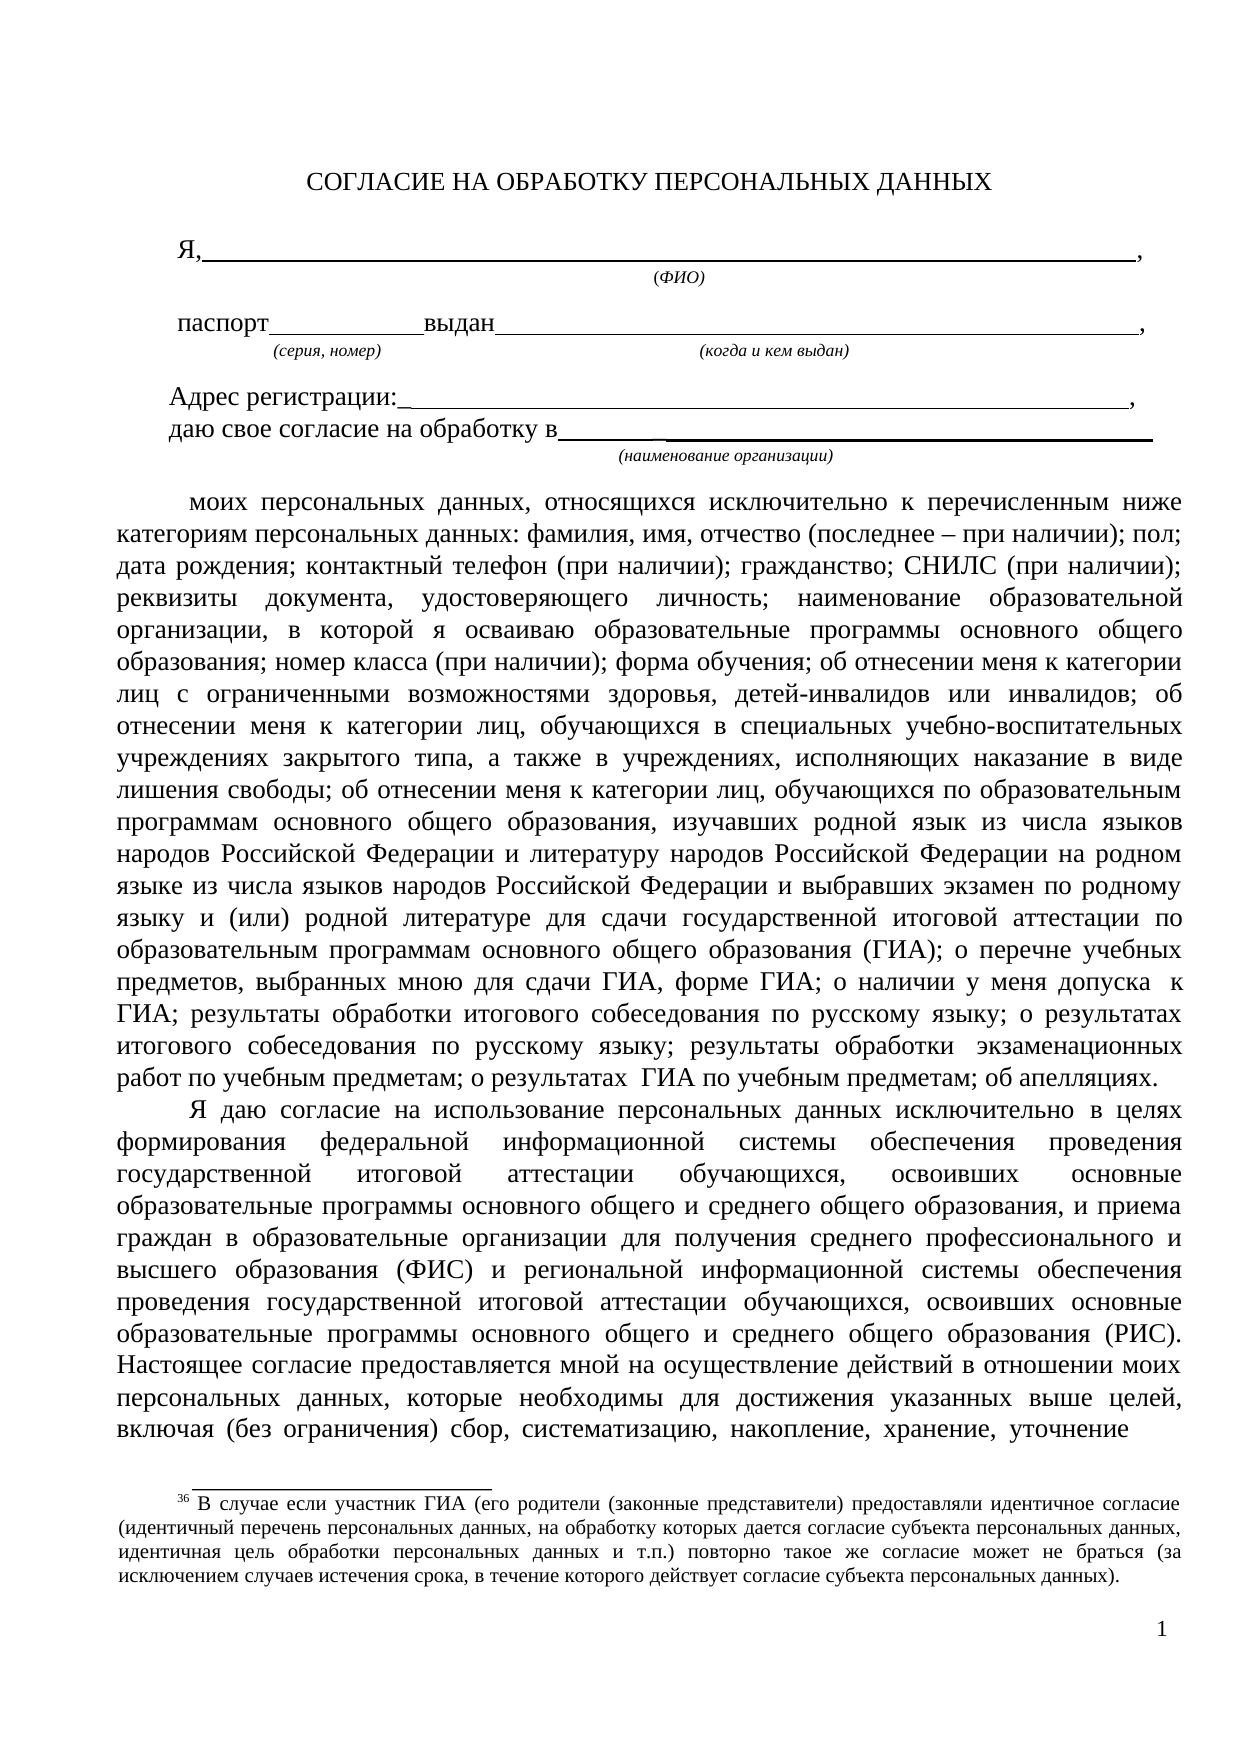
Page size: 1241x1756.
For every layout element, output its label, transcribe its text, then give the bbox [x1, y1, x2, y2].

text Я, , [177, 233, 1194, 264]
text (ФИО) [306, 267, 1052, 287]
text паспорт выдан , [177, 306, 1194, 338]
text Я даю согласие на использование персональных данных исключительно в целях формирования федеральной информационной системы обеспечения проведения государственной итоговой аттестации обучающихся, освоивших основные образовательные программы основного общего и среднего общего образования, и приема граждан в образовательные организации для получения среднего профессионального и высшего образования (ФИС) и региональной информационной системы обеспечения проведения государственной итоговой аттестации обучающихся, освоивших основные образовательные программы основного общего и среднего общего образования (РИС). Настоящее согласие предоставляется мной на осуществление действий в отношении моих персональных данных, которые необходимы для достижения указанных выше целей, включая (без ограничения) сбор, систематизацию, накопление, хранение, уточнение [116, 1093, 1182, 1444]
text Адрес регистрации:_ , даю свое согласие на обработку в _ [168, 380, 1154, 443]
text 36 В случае если участник ГИА (его родители (законные представители) предоставляли идентичное согласие (идентичный перечень персональных данных, на обработку которых дается согласие субъекта персональных данных, идентичная цель обработки персональных данных и т.п.) повторно такое же согласие может не браться (за исключением случаев истечения срока, в течение которого действует согласие субъекта персональных данных). [118, 1491, 1182, 1587]
text СОГЛАСИЕ НА ОБРАБОТКУ ПЕРСОНАЛЬНЫХ ДАННЫХ [306, 166, 992, 196]
text (наименование организации) [618, 445, 1194, 465]
text моих персональных данных, относящихся исключительно к перечисленным ниже категориям персональных данных: фамилия, имя, отчество (последнее – при наличии); пол; дата рождения; контактный телефон (при наличии); гражданство; СНИЛС (при наличии); реквизиты документа, удостоверяющего личность; наименование образовательной организации, в которой я осваиваю образовательные программы основного общего образования; номер класса (при наличии); форма обучения; об отнесении меня к категории лиц с ограниченными возможностями здоровья, детей-инвалидов или инвалидов; об отнесении меня к категории лиц, обучающихся в специальных учебно-воспитательных учреждениях закрытого типа, а также в учреждениях, исполняющих наказание в виде лишения свободы; об отнесении меня к категории лиц, обучающихся по образовательным программам основного общего образования, изучавших родной язык из числа языков народов Российской Федерации и литературу народов Российской Федерации на родном языке из числа языков народов Российской Федерации и выбравших экзамен по родному языку и (или) родной литературе для сдачи государственной итоговой аттестации по образовательным программам основного общего образования (ГИА); о перечне учебных предметов, выбранных мною для сдачи ГИА, форме ГИА; о наличии у меня допуска к ГИА; результаты обработки итогового собеседования по русскому языку; о результатах итогового собеседования по русскому языку; результаты обработки экзаменационных работ по учебным предметам; о результатах ГИА по учебным предметам; об апелляциях. [116, 485, 1183, 1092]
text (серия, номер) (когда и кем выдан) [273, 340, 1194, 361]
